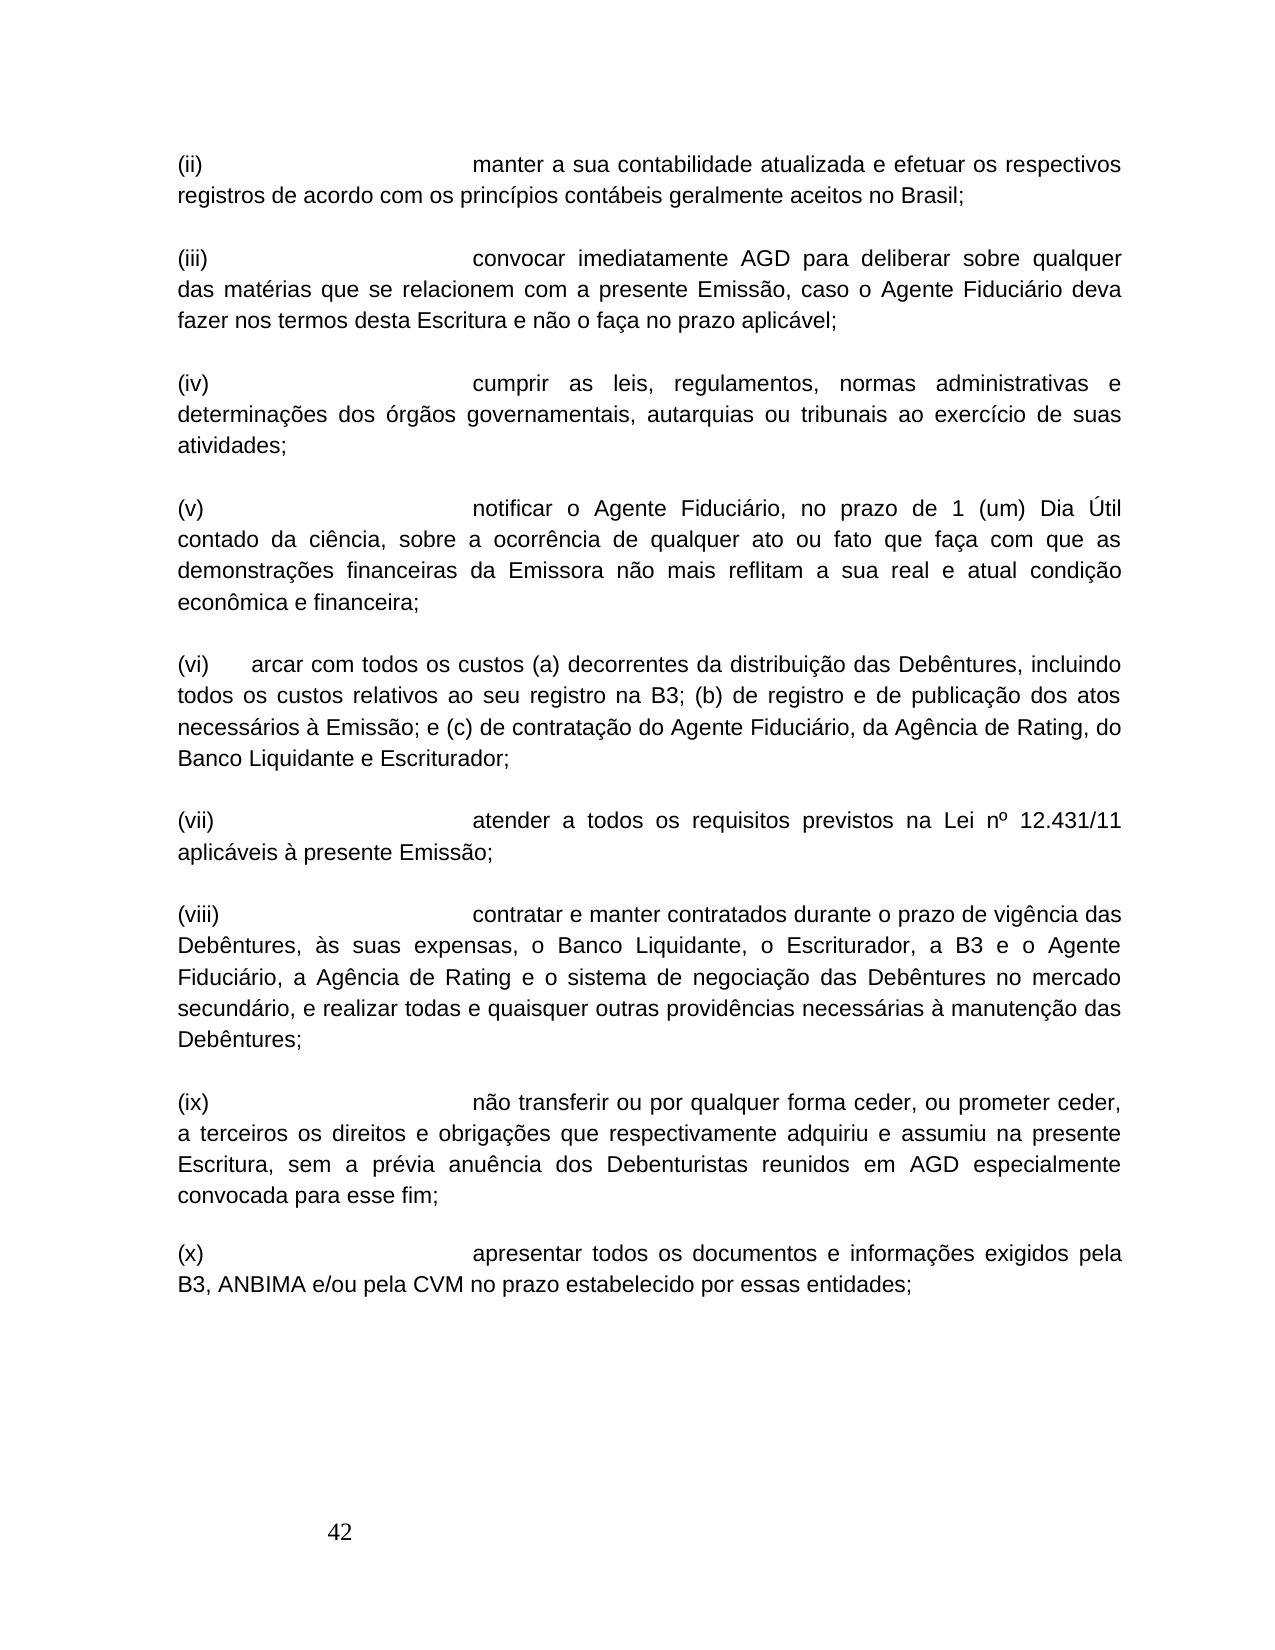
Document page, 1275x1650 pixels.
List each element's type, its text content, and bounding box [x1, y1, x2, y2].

list não transferir ou por qualquer forma ceder, ou prometer ceder, a terceiros os direitos e obrigações que respectivamente adquiriu e assumiu na presente Escritura, sem a prévia anuência dos Debenturistas reunidos em AGD especialmente convocada para esse fim; [177, 1085, 1122, 1210]
list cumprir as leis, regulamentos, normas administrativas e determinações dos órgãos governamentais, autarquias ou tribunais ao exercício de suas atividades; [177, 366, 1122, 460]
list notificar o Agente Fiduciário, no prazo de 1 (um) Dia Útil contado da ciência, sobre a ocorrência de qualquer ato ou fato que faça com que as demonstrações financeiras da Emissora não mais reflitam a sua real e atual condição econômica e financeira; [177, 491, 1122, 616]
list atender a todos os requisitos previstos na Lei nº 12.431/11 aplicáveis à presente Emissão; [177, 804, 1122, 866]
list arcar com todos os custos (a) decorrentes da distribuição das Debêntures, incluindo todos os custos relativos ao seu registro na B3; (b) de registro e de publicação dos atos necessários à Emissão; e (c) de contratação do Agente Fiduciário, da Agência de Rating, do Banco Liquidante e Escriturador; [177, 648, 1122, 773]
list manter a sua contabilidade atualizada e efetuar os respectivos registros de acordo com os princípios contábeis geralmente aceitos no Brasil; [177, 148, 1122, 210]
list convocar imediatamente AGD para deliberar sobre qualquer das matérias que se relacionem com a presente Emissão, caso o Agente Fiduciário deva fazer nos termos desta Escritura e não o faça no prazo aplicável; [177, 241, 1122, 335]
list contratar e manter contratados durante o prazo de vigência das Debêntures, às suas expensas, o Banco Liquidante, o Escriturador, a B3 e o Agente Fiduciário, a Agência de Rating e o sistema de negociação das Debêntures no mercado secundário, e realizar todas e quaisquer outras providências necessárias à manutenção das Debêntures; [177, 898, 1122, 1054]
list apresentar todos os documentos e informações exigidos pela B3, ANBIMA e/ou pela CVM no prazo estabelecido por essas entidades; [177, 1237, 1122, 1299]
